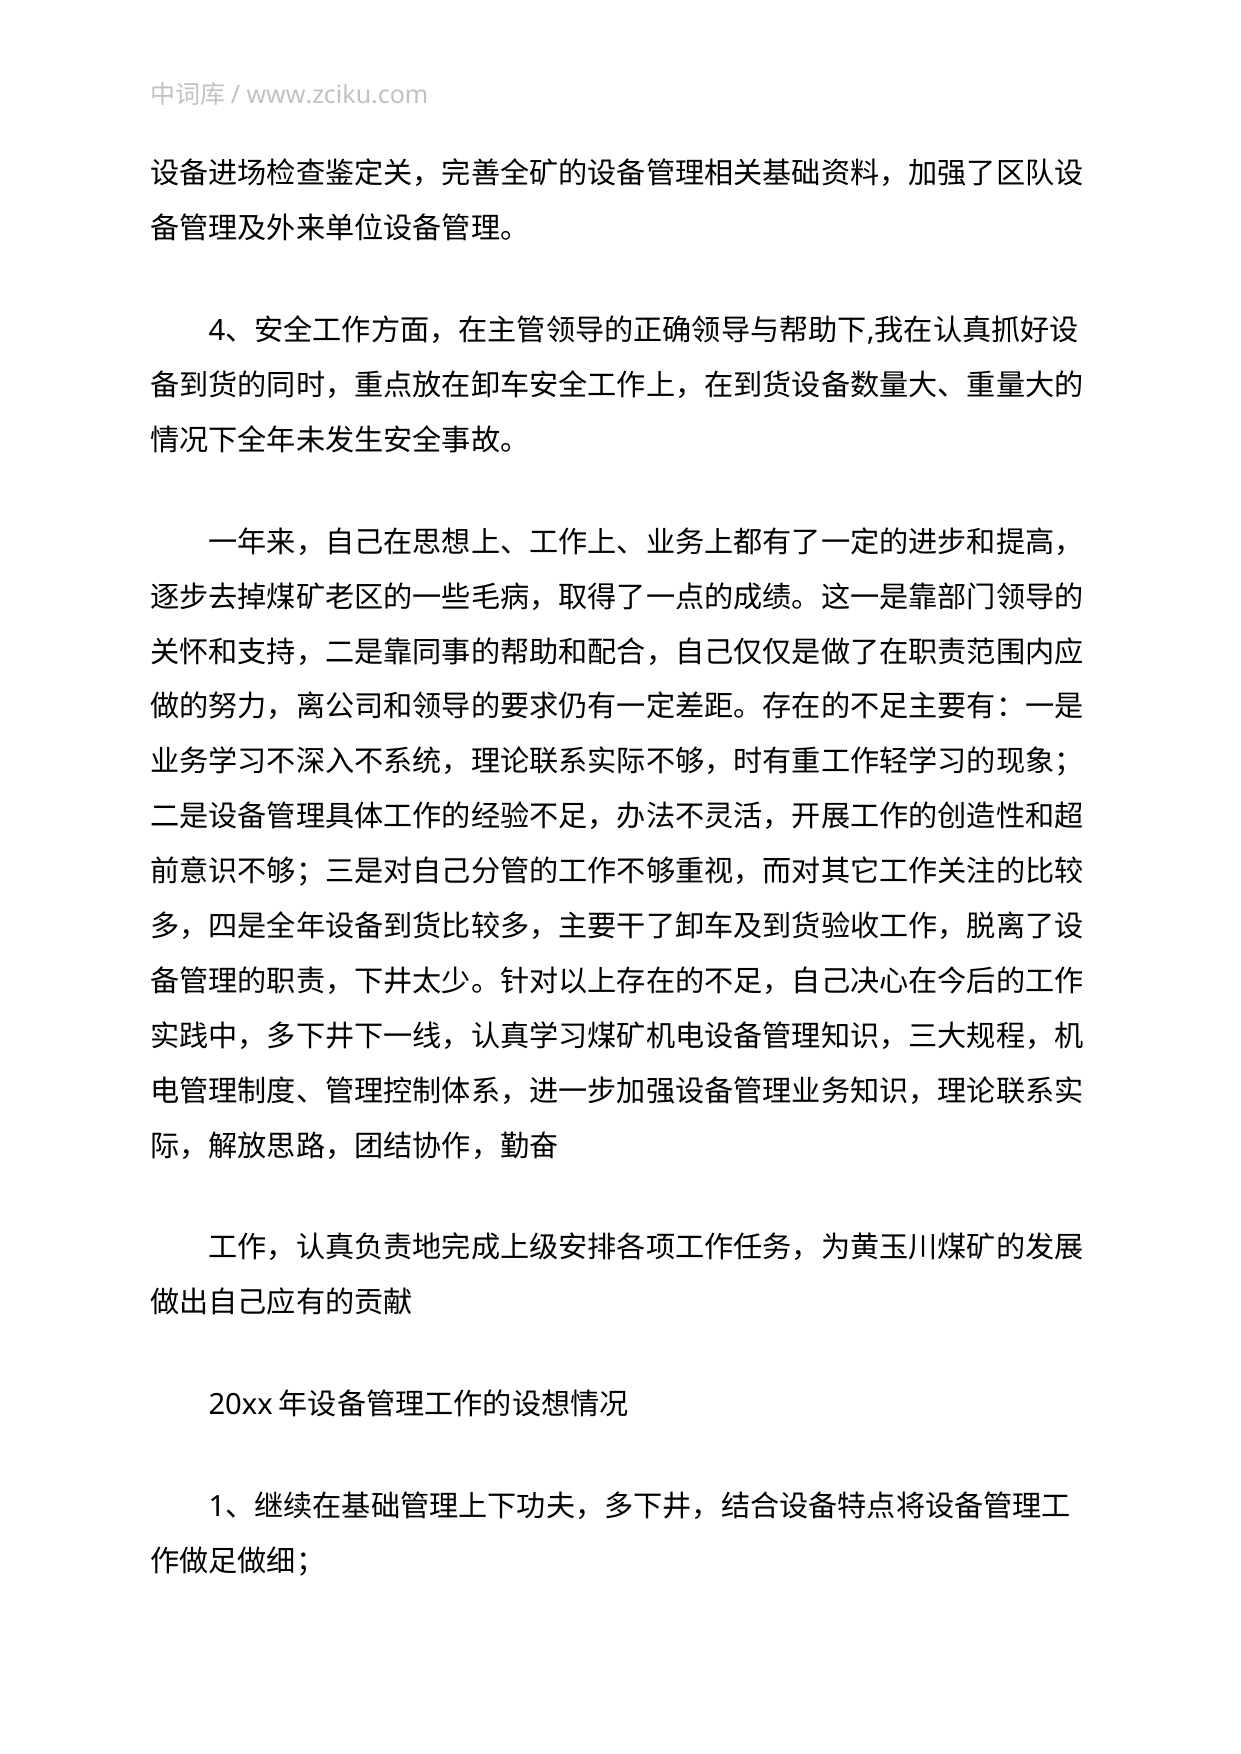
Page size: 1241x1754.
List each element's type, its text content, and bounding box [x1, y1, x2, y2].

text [150, 150, 1090, 247]
text 工作，认真负责地完成上级安排各项工作任务，为黄玉川煤矿的发展做出自己应有的贡献 [150, 1224, 1090, 1321]
text 1、继续在基础管理上下功夫，多下井，结合设备特点将设备管理工作做足做细； [150, 1483, 1090, 1580]
text 20xx年设备管理工作的设想情况 [150, 1381, 1090, 1423]
text 4、安全工作方面，在主管领导的正确领导与帮助下,我在认真抓好设备到货的同时，重点放在卸车安全工作上，在到货设备数量大、重量大的情况下全年未发生安全事故。 [150, 307, 1090, 459]
text 一年来，自己在思想上、工作上、业务上都有了一定的进步和提高，逐步去掉煤矿老区的一些毛病，取得了一点的成绩。这一是靠部门领导的关怀和支持，二是靠同事的帮助和配合，自己仅仅是做了在职责范围内应做的努力，离公司和领导的要求仍有一定差距。存在的不足主要有：一是业务学习不深入不系统，理论联系实际不够，时有重工作轻学习的现象；二是设备管理具体工作的经验不足，办法不灵活，开展工作的创造性和超前意识不够；三是对自己分管的工作不够重视，而对其它工作关注的比较多，四是全年设备到货比较多，主要干了卸车及到货验收工作，脱离了设备管理的职责，下井太少。针对以上存在的不足，自己决心在今后的工作实践中，多下井下一线，认真学习煤矿机电设备管理知识，三大规程，机电管理制度、管理控制体系，进一步加强设备管理业务知识，理论联系实际，解放思路，团结协作，勤奋 [150, 518, 1090, 1164]
